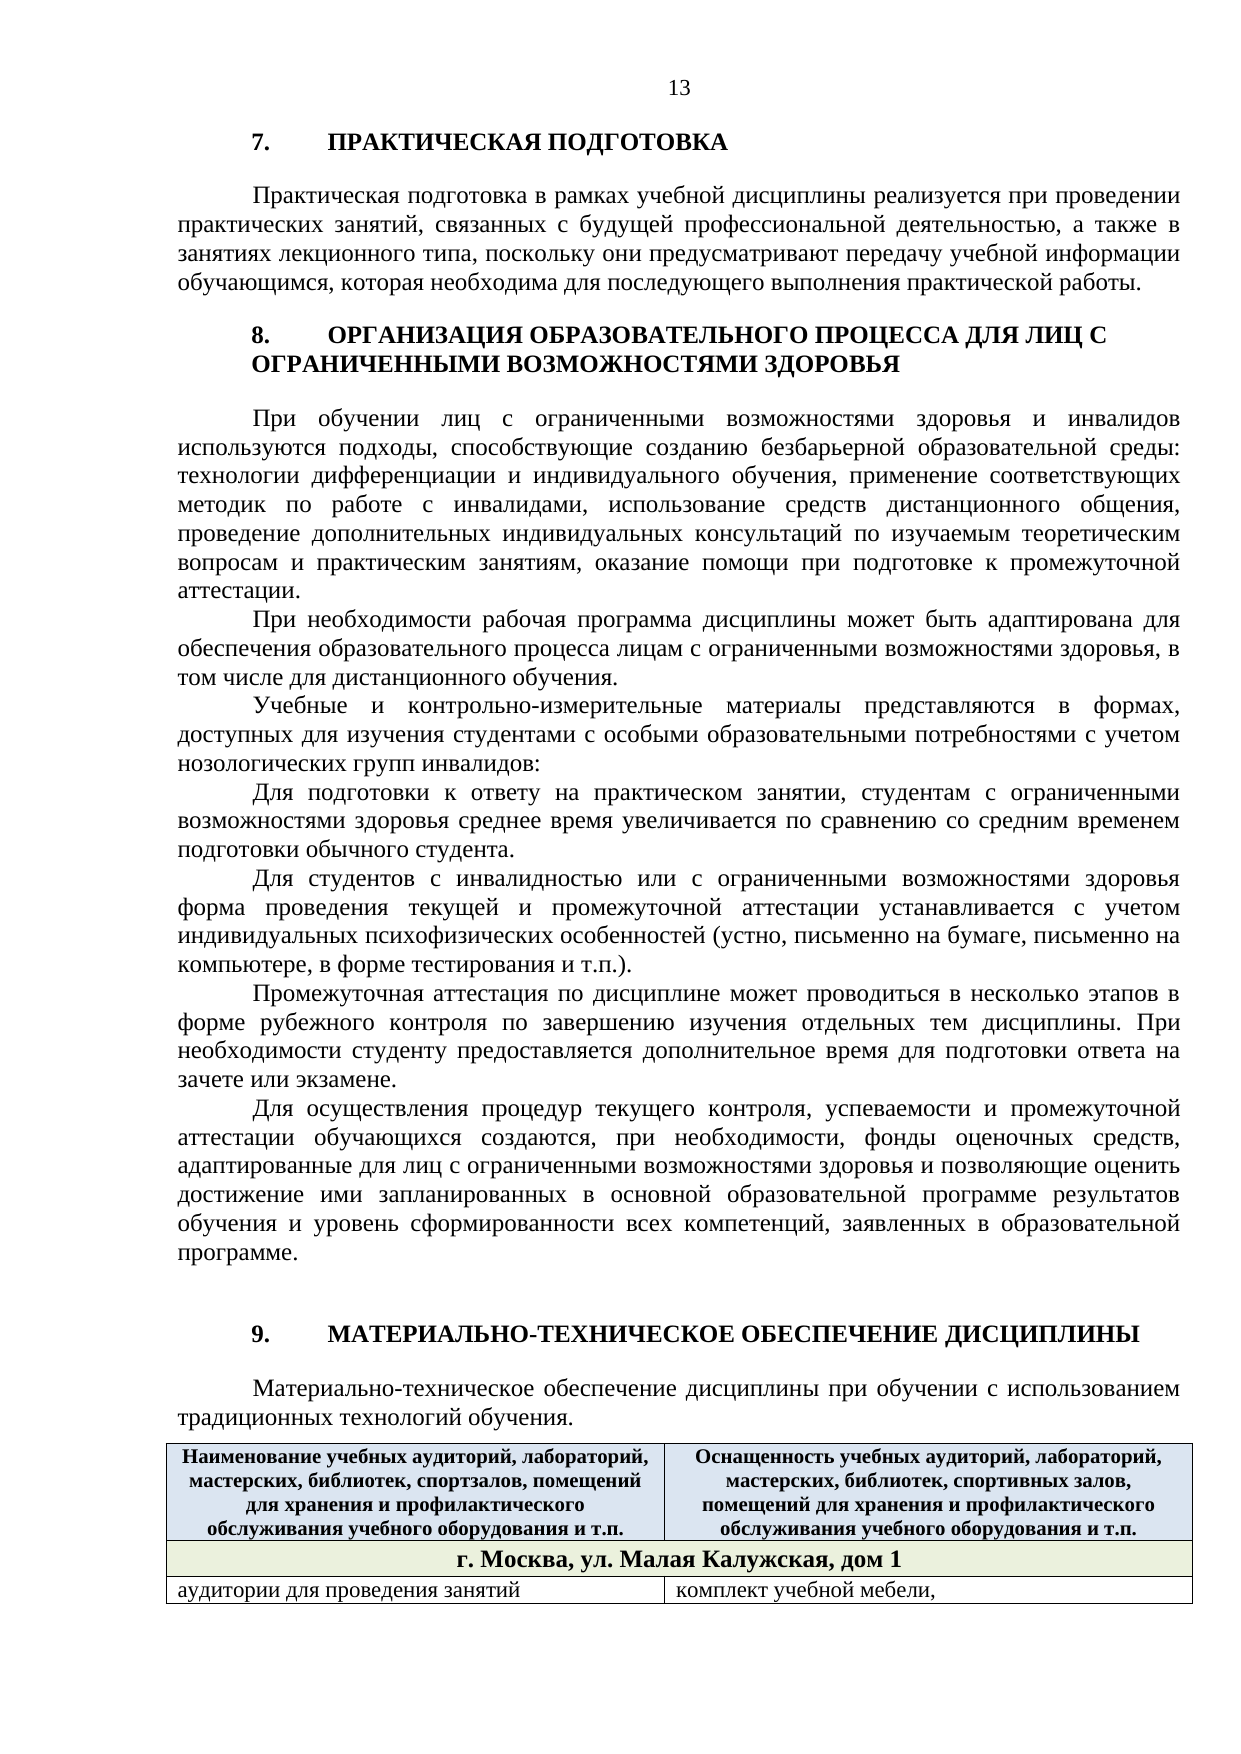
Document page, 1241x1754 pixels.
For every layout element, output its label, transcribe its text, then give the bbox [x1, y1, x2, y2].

list Для подготовки к ответу на практическом занятии, студентам с ограниченными возможностями здоровья среднее время увеличивается по сравнению со средним временем подготовки обычного студента. [177, 777, 1181, 863]
list При необходимости рабочая программа дисциплины может быть адаптирована для обеспечения образовательного процесса лицам с ограниченными возможностями здоровья, в том числе для дистанционного обучения. [177, 604, 1181, 690]
list Учебные и контрольно-измерительные материалы представляются в формах, доступных для изучения студентами с особыми образовательными потребностями с учетом нозологических групп инвалидов: [177, 690, 1181, 777]
list МАТЕРИАЛЬНО-ТЕХНИЧЕСКОЕ ОБЕСПЕЧЕНИЕ ДИСЦИПЛИНЫ [251, 1319, 1181, 1348]
list При обучении лиц с ограниченными возможностями здоровья и инвалидов используются подходы, способствующие созданию безбарьерной образовательной среды: технологии дифференциации и индивидуального обучения, применение соответствующих методик по работе с инвалидами, использование средств дистанционного общения, проведение дополнительных индивидуальных консультаций по изучаемым теоретическим вопросам и практическим занятиям, оказание помощи при подготовке к промежуточной аттестации. [177, 403, 1181, 604]
list Промежуточная аттестация по дисциплине может проводиться в несколько этапов в форме рубежного контроля по завершению изучения отдельных тем дисциплины. При необходимости студенту предоставляется дополнительное время для подготовки ответа на зачете или экзамене. [177, 978, 1181, 1093]
list Практическая подготовка в рамках учебной дисциплины реализуется при проведении практических занятий, связанных с будущей профессиональной деятельностью, а также в занятиях лекционного типа, поскольку они предусматривают передачу учебной информации обучающимся, которая необходима для последующего выполнения практической работы. [177, 180, 1181, 295]
list ОРГАНИЗАЦИЯ ОБРАЗОВАТЕЛЬНОГО ПРОЦЕССА ДЛЯ ЛИЦ С ОГРАНИЧЕННЫМИ ВОЗМОЖНОСТЯМИ ЗДОРОВЬЯ [251, 320, 1181, 378]
table_cell г. Москва, ул. Малая Калужская, дом 1 [167, 1541, 1192, 1576]
list Для осуществления процедур текущего контроля, успеваемости и промежуточной аттестации обучающихся создаются, при необходимости, фонды оценочных средств, адаптированные для лиц с ограниченными возможностями здоровья и позволяющие оценить достижение ими запланированных в основной образовательной программе результатов обучения и уровень сформированности всех компетенций, заявленных в образовательной программе. [177, 1093, 1181, 1265]
list Для студентов с инвалидностью или с ограниченными возможностями здоровья форма проведения текущей и промежуточной аттестации устанавливается с учетом индивидуальных психофизических особенностей (устно, письменно на бумаге, письменно на компьютере, в форме тестирования и т.п.). [177, 863, 1181, 978]
list Материально-техническое обеспечение дисциплины при обучении с использованием традиционных технологий обучения. [177, 1373, 1181, 1430]
list ПРАКТИЧЕСКАЯ ПОДГОТОВКА [251, 127, 1181, 155]
